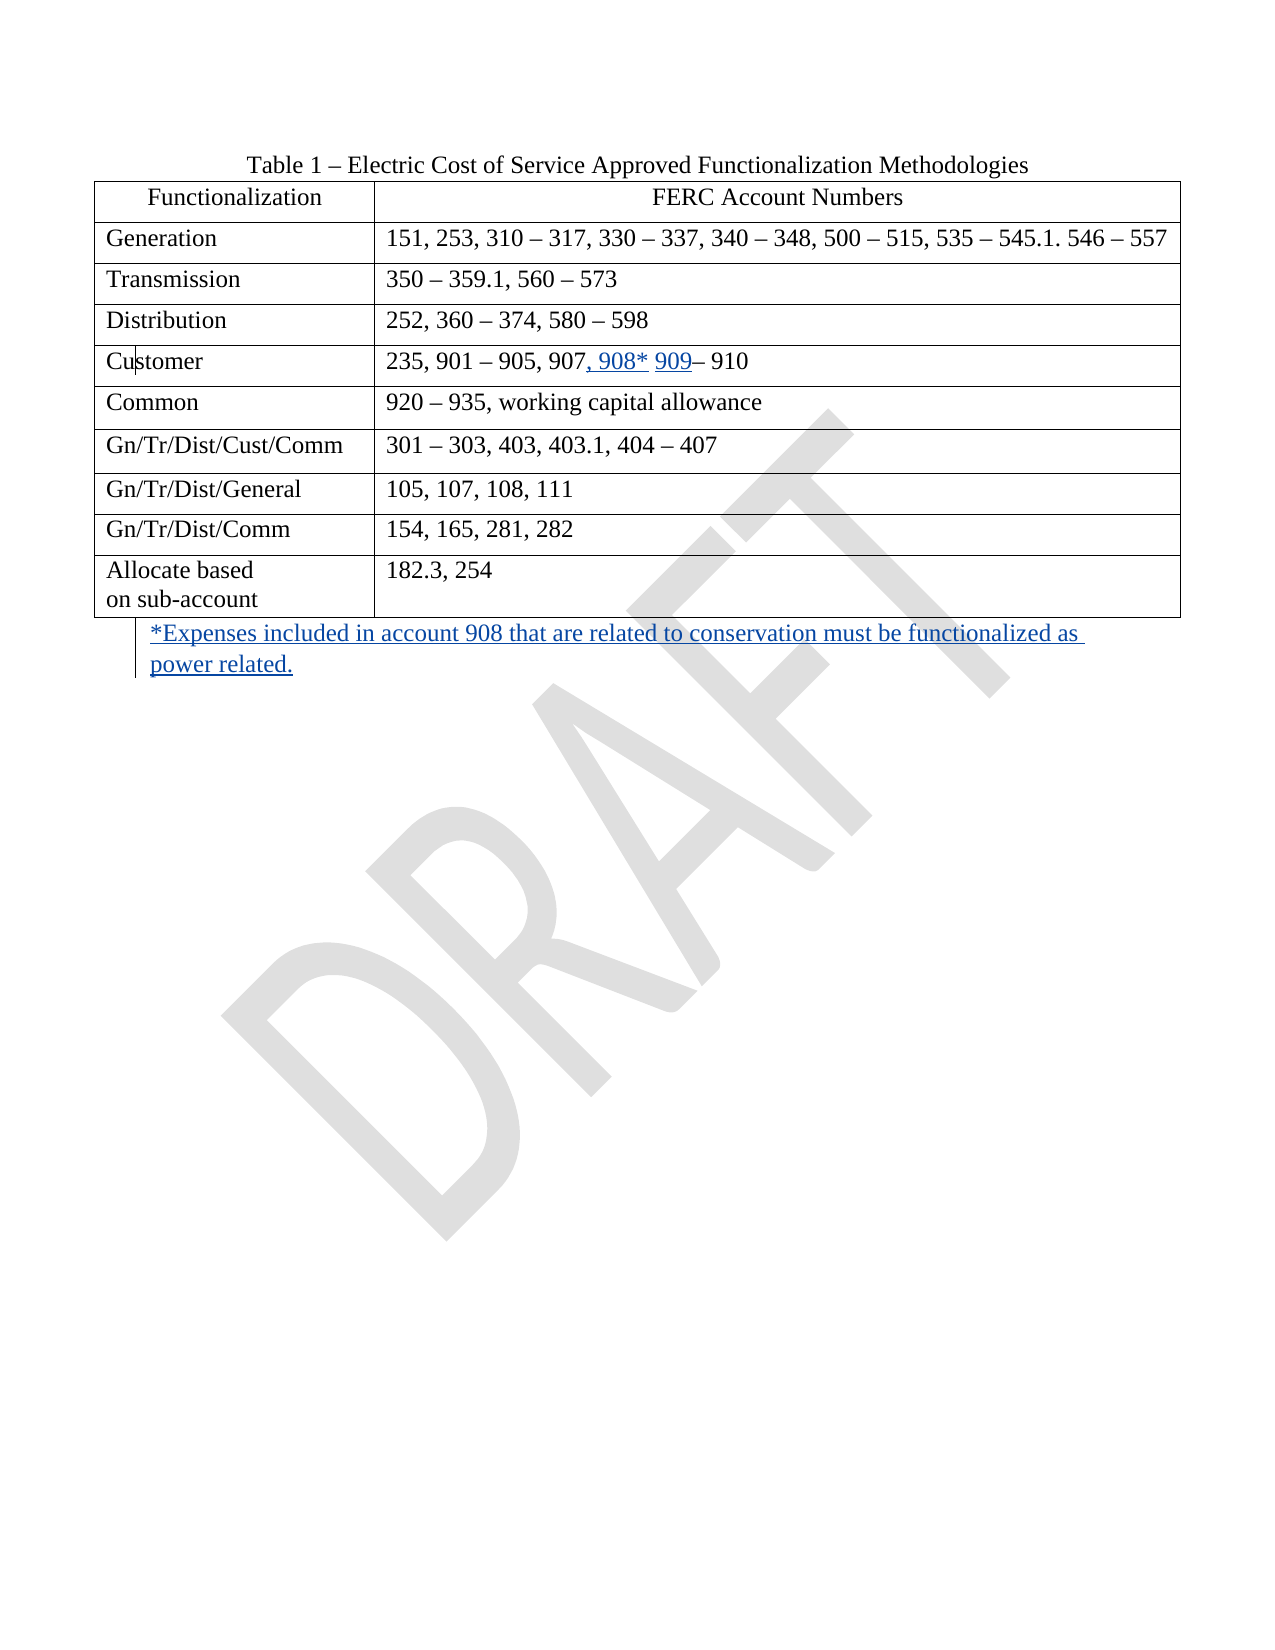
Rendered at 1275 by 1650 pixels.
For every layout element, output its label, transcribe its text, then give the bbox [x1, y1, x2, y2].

table_cell 350 – 359.1, 560 – 573 [375, 264, 1180, 304]
table_cell Generation [95, 223, 374, 263]
table_cell Gn/Tr/Dist/Comm [95, 515, 374, 554]
table_cell 301 – 303, 403, 403.1, 404 – 407 [375, 430, 1180, 473]
table_cell Allocate based on sub-account [95, 556, 374, 617]
table_cell Distribution [95, 305, 374, 345]
table_cell 235, 901 – 905, 907 – 910 [375, 346, 1180, 386]
table_cell Gn/Tr/Dist/General [95, 474, 374, 513]
table_cell 151, 253, 310 – 317, 330 – 337, 340 – 348, 500 – 515, 535 – 545.1. 546 – 557 [375, 223, 1180, 263]
table_cell 154, 165, 281, 282 [375, 515, 1180, 554]
table_cell Gn/Tr/Dist/Cust/Comm [95, 430, 374, 473]
table_header Functionalization [95, 182, 374, 222]
table_cell Common [95, 387, 374, 429]
table_cell Transmission [95, 264, 374, 304]
table_cell 252, 360 – 374, 580 – 598 [375, 305, 1180, 345]
text Table 1 – Electric Cost of Service Approved Functionalization Methodologies [150, 150, 1125, 179]
table_cell Customer [95, 346, 374, 386]
table_header FERC Account Numbers [375, 182, 1180, 222]
table_cell 182.3, 254 [375, 556, 1180, 617]
table_cell 105, 107, 108, 111 [375, 474, 1180, 513]
table_cell 920 – 935, working capital allowance [375, 387, 1180, 429]
